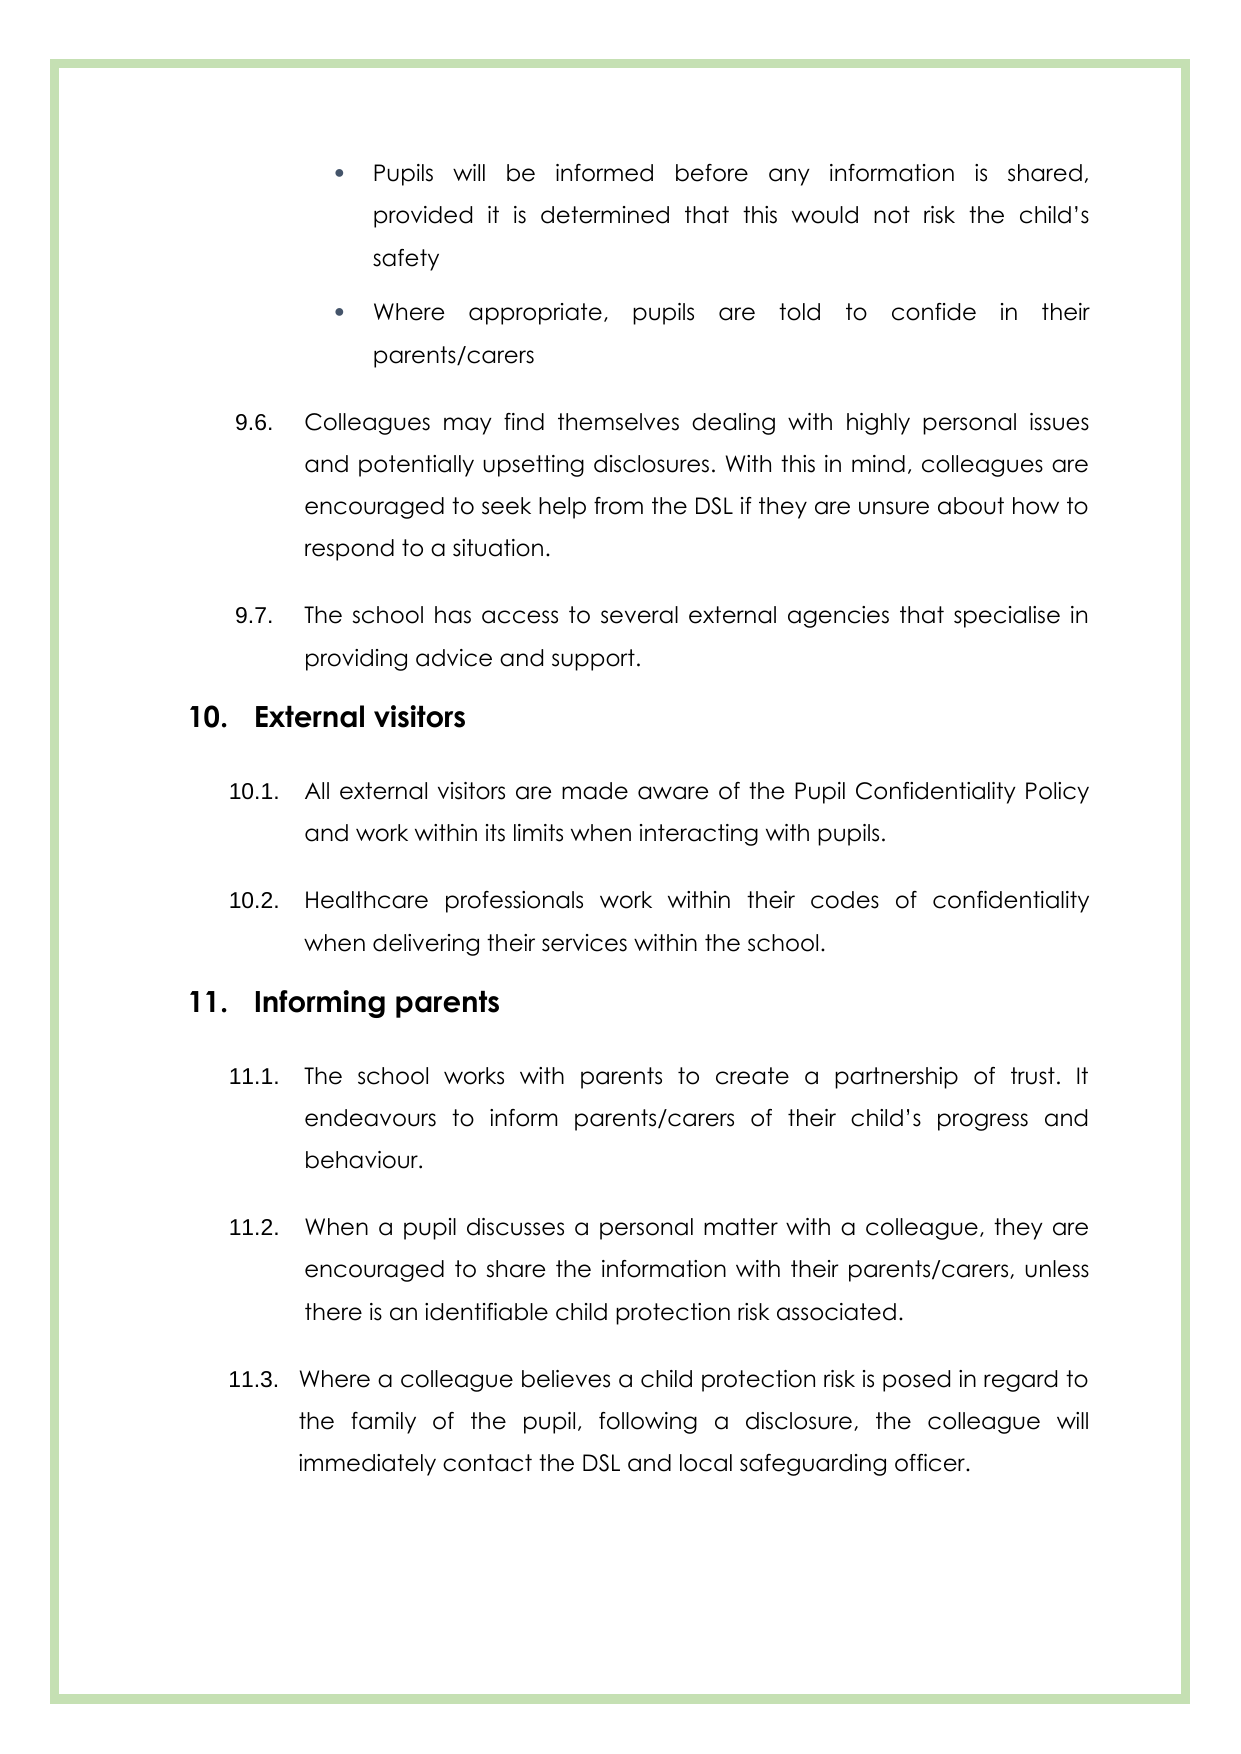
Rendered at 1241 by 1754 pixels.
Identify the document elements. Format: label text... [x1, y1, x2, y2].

subtitle Informing parents [187, 983, 1090, 1018]
text All external visitors are made aware of the Pupil Confidentiality Policy and work within its limits when interacting with pupils. [254, 776, 1090, 847]
text Where a colleague believes a child protection risk is posed in regard to the family of the pupil, following a disclosure, the colleague will immediately contact the DSL and local safeguarding officer. [253, 1364, 1090, 1477]
text Healthcare professionals work within their codes of confidentiality when delivering their services within the school. [254, 886, 1090, 956]
text The school has access to several external agencies that specialise in providing advice and support. [254, 601, 1090, 671]
text Where appropriate, pupils are told to confide in their parents/carers [335, 298, 1090, 368]
text When a pupil discusses a personal matter with a colleague, they are encouraged to share the information with their parents/carers, unless there is an identifiable child protection risk associated. [254, 1213, 1090, 1325]
subtitle External visitors [187, 698, 1090, 733]
text Colleagues may find themselves dealing with highly personal issues and potentially upsetting disclosures. With this in mind, colleagues are encouraged to seek help from the DSL if they are unsure about how to respond to a situation. [254, 407, 1090, 562]
text Pupils will be informed before any information is shared, provided it is determined that this would not risk the child’s safety [335, 159, 1090, 271]
text The school works with parents to create a partnership of trust. It endeavours to inform parents/carers of their child’s progress and behaviour. [254, 1061, 1090, 1174]
